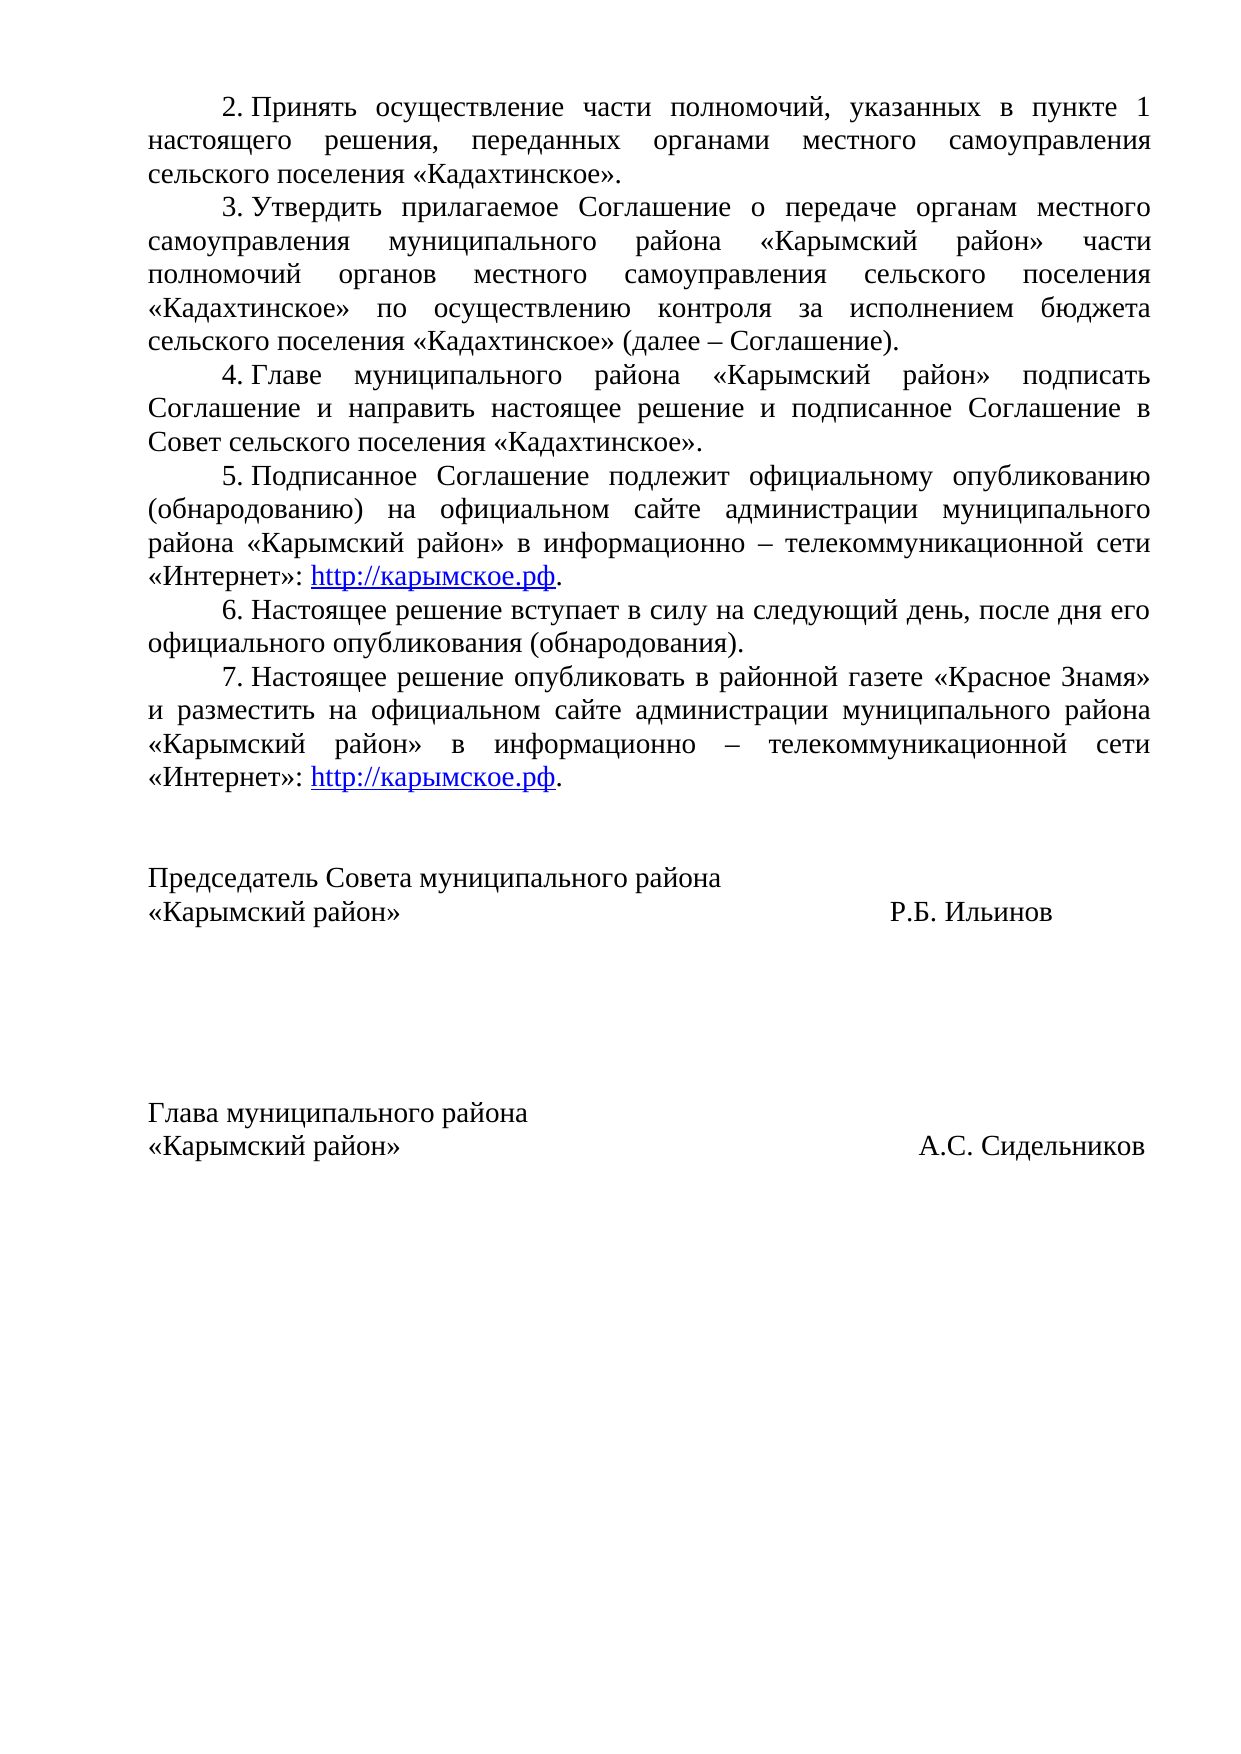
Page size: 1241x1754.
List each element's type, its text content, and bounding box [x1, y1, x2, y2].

text 6. Настоящее решение вступает в силу на следующий день, после дня его официального опубликования (обнародования). [148, 592, 1152, 659]
text 7. Настоящее решение опубликовать в районной газете «Красное Знамя» и разместить на официальном сайте администрации муниципального района «Карымский район» в информационно – телекоммуникационной сети «Интернет»: http://карымское.рф. [148, 659, 1152, 793]
text 5. Подписанное Соглашение подлежит официальному опубликованию (обнародованию) на официальном сайте администрации муниципального района «Карымский район» в информационно – телекоммуникационной сети «Интернет»: http://карымское.рф. [148, 458, 1152, 592]
text Председатель Совета муниципального района [148, 860, 1152, 894]
text «Карымский район» А.С. Сидельников [148, 1128, 1152, 1162]
text 2. Принять осуществление части полномочий, указанных в пункте 1 настоящего решения, переданных органами местного самоуправления сельского поселения «Кадахтинское». [148, 89, 1152, 189]
text Глава муниципального района [148, 1095, 1152, 1128]
text «Карымский район» Р.Б. Ильинов [148, 894, 1152, 927]
text 3. Утвердить прилагаемое Соглашение о передаче органам местного самоуправления муниципального района «Карымский район» части полномочий органов местного самоуправления сельского поселения «Кадахтинское» по осуществлению контроля за исполнением бюджета сельского поселения «Кадахтинское» (далее – Соглашение). [148, 189, 1152, 357]
text 4. Главе муниципального района «Карымский район» подписать Соглашение и направить настоящее решение и подписанное Соглашение в Совет сельского поселения «Кадахтинское». [148, 357, 1152, 458]
